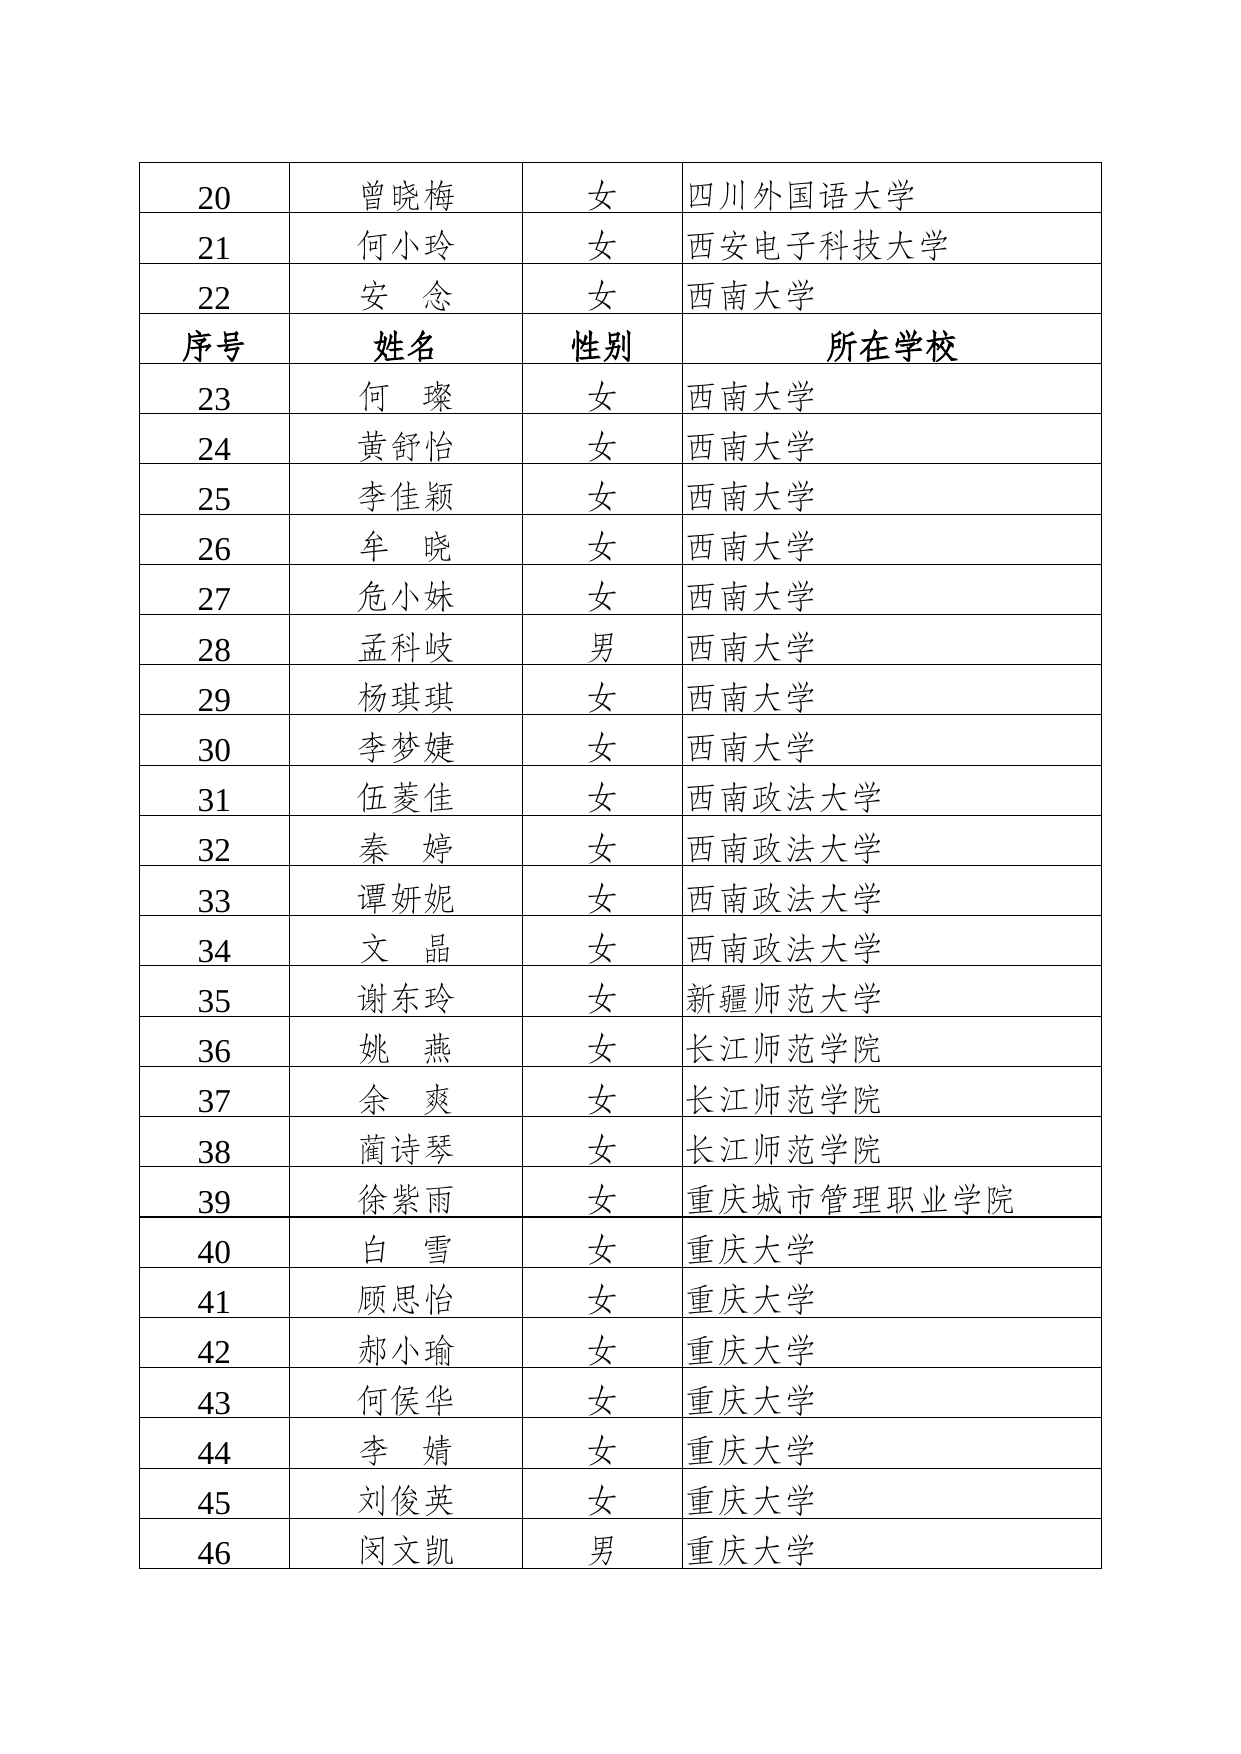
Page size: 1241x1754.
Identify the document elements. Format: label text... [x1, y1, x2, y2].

table_cell 孟科岐 [290, 615, 522, 664]
table_cell 危小妹 [290, 565, 522, 614]
table_cell 20 [140, 163, 289, 212]
table_cell 西南大学 [683, 464, 1101, 513]
table_cell 28 [140, 615, 289, 664]
table_cell 33 [140, 866, 289, 915]
table_cell 女 [523, 1469, 682, 1518]
table_cell 西南政法大学 [683, 916, 1101, 965]
table_cell 女 [523, 1268, 682, 1317]
table_cell 男 [523, 615, 682, 664]
table_cell 女 [523, 816, 682, 865]
table_cell 女 [523, 715, 682, 764]
table_cell 重庆大学 [683, 1318, 1101, 1367]
table_cell 谭妍妮 [290, 866, 522, 915]
table_cell 西南大学 [683, 515, 1101, 564]
table_cell 重庆大学 [683, 1368, 1101, 1417]
table_cell 李佳颖 [290, 464, 522, 513]
table_cell 文 晶 [290, 916, 522, 965]
table_cell 新疆师范大学 [683, 966, 1101, 1016]
table_cell 重庆大学 [683, 1268, 1101, 1317]
table_cell 29 [140, 665, 289, 714]
table_cell 46 [140, 1519, 289, 1568]
table_cell 女 [523, 1167, 682, 1216]
table_cell 31 [140, 766, 289, 815]
table_cell 女 [523, 1067, 682, 1116]
table_cell 25 [140, 464, 289, 513]
table_cell 徐紫雨 [290, 1167, 522, 1216]
table_cell 重庆城市管理职业学院 [683, 1167, 1101, 1216]
table_cell 安 念 [290, 264, 522, 313]
table_cell 顾思怡 [290, 1268, 522, 1317]
table_cell 女 [523, 1368, 682, 1417]
table_cell 30 [140, 715, 289, 764]
table_cell 余 爽 [290, 1067, 522, 1116]
table_cell 女 [523, 163, 682, 212]
table_cell 27 [140, 565, 289, 614]
table_cell 姓名 [290, 314, 522, 363]
table_cell 40 [140, 1218, 289, 1267]
table_cell 西南政法大学 [683, 816, 1101, 865]
table_cell 何小玲 [290, 213, 522, 262]
table_cell 西南大学 [683, 264, 1101, 313]
table_cell 女 [523, 916, 682, 965]
table_cell 长江师范学院 [683, 1017, 1101, 1066]
table_cell 牟 晓 [290, 515, 522, 564]
table_cell 45 [140, 1469, 289, 1518]
table_cell 西南大学 [683, 665, 1101, 714]
table_cell 37 [140, 1067, 289, 1116]
table_cell 重庆大学 [683, 1418, 1101, 1467]
table_cell 西南大学 [683, 414, 1101, 463]
table_cell 何 璨 [290, 364, 522, 413]
table_cell 女 [523, 866, 682, 915]
table_cell 女 [523, 264, 682, 313]
table_cell 44 [140, 1418, 289, 1467]
table_cell 42 [140, 1318, 289, 1367]
table_cell 曾晓梅 [290, 163, 522, 212]
table_cell 性别 [523, 314, 682, 363]
table_cell 女 [523, 213, 682, 262]
table_cell 女 [523, 565, 682, 614]
table_cell 西南大学 [683, 364, 1101, 413]
table_cell 26 [140, 515, 289, 564]
table_cell 伍菱佳 [290, 766, 522, 815]
table_cell 女 [523, 1017, 682, 1066]
table_cell 32 [140, 816, 289, 865]
table_cell 34 [140, 916, 289, 965]
table_cell 西南政法大学 [683, 766, 1101, 815]
table_cell 西南大学 [683, 715, 1101, 764]
table_cell 李梦婕 [290, 715, 522, 764]
table_cell 24 [140, 414, 289, 463]
table_cell 女 [523, 766, 682, 815]
table_cell 女 [523, 414, 682, 463]
table_cell 黄舒怡 [290, 414, 522, 463]
table_cell 23 [140, 364, 289, 413]
table_cell 长江师范学院 [683, 1067, 1101, 1116]
table_cell 女 [523, 966, 682, 1016]
table_cell 36 [140, 1017, 289, 1066]
table_cell 西南大学 [683, 615, 1101, 664]
table_cell 38 [140, 1117, 289, 1166]
table_cell 序号 [140, 314, 289, 363]
table_cell 郝小瑜 [290, 1318, 522, 1367]
table_cell 重庆大学 [683, 1469, 1101, 1518]
table_cell 女 [523, 1218, 682, 1267]
table_cell 41 [140, 1268, 289, 1317]
table_cell 谢东玲 [290, 966, 522, 1016]
table_cell 李 婧 [290, 1418, 522, 1467]
table_cell 西南大学 [683, 565, 1101, 614]
table_cell 女 [523, 464, 682, 513]
table_cell 男 [523, 1519, 682, 1568]
table_cell 女 [523, 1318, 682, 1367]
table_cell 刘俊英 [290, 1469, 522, 1518]
table_cell 重庆大学 [683, 1519, 1101, 1568]
table_cell 重庆大学 [683, 1218, 1101, 1267]
table_cell 女 [523, 1418, 682, 1467]
table_cell 39 [140, 1167, 289, 1216]
table_cell 22 [140, 264, 289, 313]
table_cell 女 [523, 1117, 682, 1166]
table_cell 长江师范学院 [683, 1117, 1101, 1166]
table_cell 43 [140, 1368, 289, 1417]
table_cell 白 雪 [290, 1218, 522, 1267]
table_cell 女 [523, 515, 682, 564]
table_cell 蔺诗琴 [290, 1117, 522, 1166]
table_cell 闵文凯 [290, 1519, 522, 1568]
table_cell 四川外国语大学 [683, 163, 1101, 212]
table_cell 35 [140, 966, 289, 1016]
table_cell 西南政法大学 [683, 866, 1101, 915]
table_cell 21 [140, 213, 289, 262]
table_cell 秦 婷 [290, 816, 522, 865]
table_cell 杨琪琪 [290, 665, 522, 714]
table_cell 女 [523, 364, 682, 413]
table_cell 何侯华 [290, 1368, 522, 1417]
table_cell 所在学校 [683, 314, 1101, 363]
table_cell 西安电子科技大学 [683, 213, 1101, 262]
table_cell 女 [523, 665, 682, 714]
table_cell 姚 燕 [290, 1017, 522, 1066]
